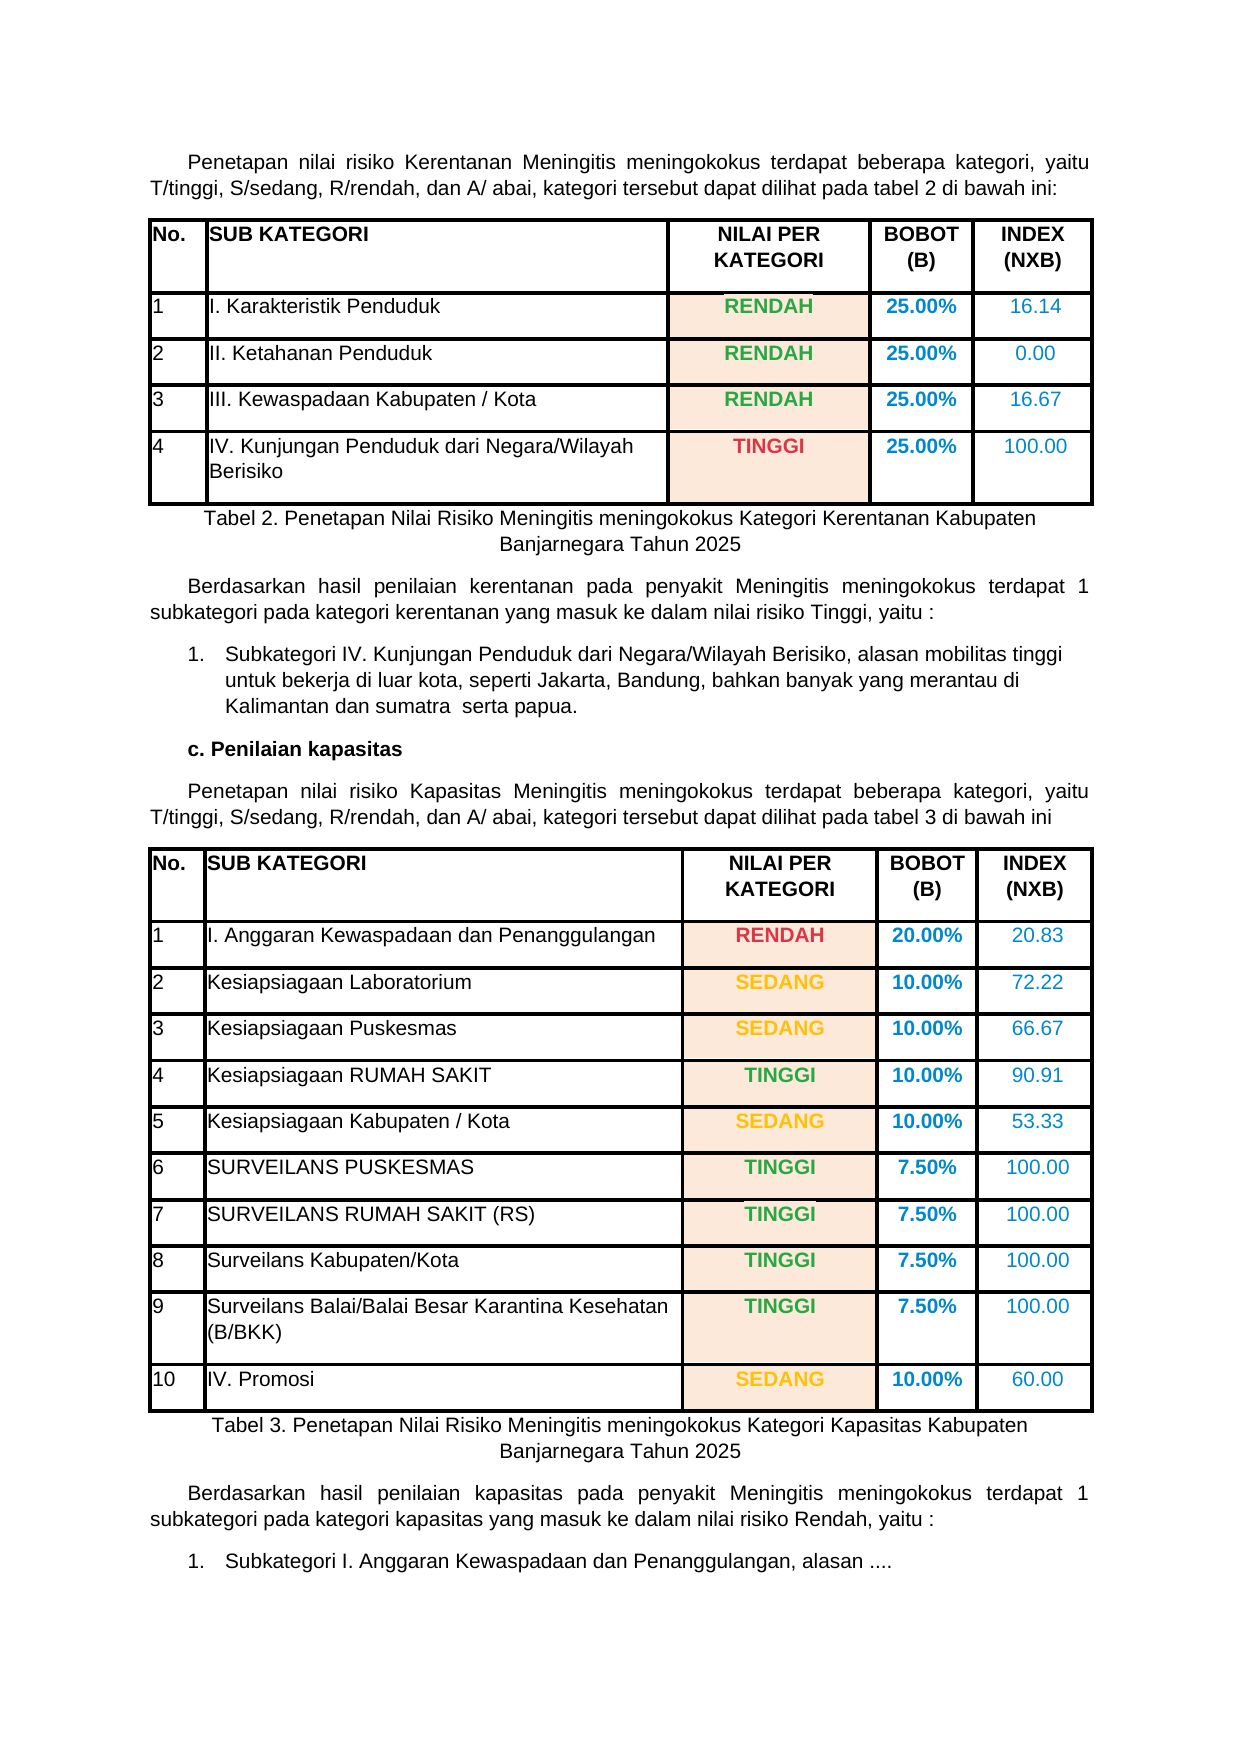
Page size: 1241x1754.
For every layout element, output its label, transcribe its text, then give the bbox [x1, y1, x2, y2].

table_cell TINGGI [684, 1202, 875, 1244]
table_cell IV. Kunjungan Penduduk dari Negara/Wilayah Berisiko [209, 433, 666, 502]
table_cell Surveilans Balai/Balai Besar Karantina Kesehatan (B/BKK) [207, 1294, 681, 1362]
table_cell III. Kewaspadaan Kabupaten / Kota [209, 387, 666, 429]
text Berdasarkan hasil penilaian kapasitas pada penyakit Meningitis meningokokus terdapat 1 subkategori pada kategori kapasitas yang masuk ke dalam nilai risiko Rendah, yaitu : [150, 1481, 1090, 1531]
table_cell 100.00 [979, 1294, 1090, 1362]
table_cell TINGGI [684, 1248, 875, 1290]
table_cell 0.00 [975, 341, 1090, 383]
table_cell 72.22 [979, 970, 1090, 1012]
text Penetapan nilai risiko Kapasitas Meningitis meningokokus terdapat beberapa kategori, yaitu T/tinggi, S/sedang, R/rendah, dan A/ abai, kategori tersebut dapat dilihat pada tabel 3 di bawah ini [150, 779, 1090, 829]
table_cell II. Ketahanan Penduduk [209, 341, 666, 383]
table_cell RENDAH [670, 295, 868, 337]
table_cell I. Karakteristik Penduduk [209, 295, 666, 337]
table_cell RENDAH [670, 341, 868, 383]
table_cell 10.00% [879, 1109, 975, 1151]
table_cell RENDAH [670, 387, 868, 429]
table_cell SURVEILANS PUSKESMAS [207, 1155, 681, 1198]
table_cell 60.00 [979, 1366, 1090, 1409]
table_cell 10.00% [879, 1366, 975, 1409]
table_cell 25.00% [872, 433, 971, 502]
table_cell 1 [152, 923, 203, 966]
table_cell SURVEILANS RUMAH SAKIT (RS) [207, 1202, 681, 1244]
table_cell 10.00% [879, 1062, 975, 1105]
table_header No. [152, 222, 205, 291]
table_cell I. Anggaran Kewaspadaan dan Penanggulangan [207, 923, 681, 966]
table_cell 25.00% [872, 295, 971, 337]
text c. Penilaian kapasitas [150, 736, 1090, 760]
table_cell 5 [152, 1109, 203, 1151]
table_cell 10.00% [879, 1016, 975, 1058]
table_cell Kesiapsiagaan RUMAH SAKIT [207, 1062, 681, 1105]
text Tabel 3. Penetapan Nilai Risiko Meningitis meningokokus Kategori Kapasitas Kabupaten Banjarnegara Tahun 2025 [150, 1413, 1090, 1462]
table_cell 100.00 [979, 1202, 1090, 1244]
table_cell 2 [152, 341, 205, 383]
table_header No. [152, 851, 203, 919]
text Penetapan nilai risiko Kerentanan Meningitis meningokokus terdapat beberapa kategori, yaitu T/tinggi, S/sedang, R/rendah, dan A/ abai, kategori tersebut dapat dilihat pada tabel 2 di bawah ini: [150, 150, 1090, 200]
table_cell Kesiapsiagaan Laboratorium [207, 970, 681, 1012]
table_cell 7.50% [879, 1202, 975, 1244]
table_cell 100.00 [979, 1155, 1090, 1198]
table_header INDEX (NXB) [979, 851, 1090, 919]
list Subkategori IV. Kunjungan Penduduk dari Negara/Wilayah Berisiko, alasan mobilitas tinggi untuk bekerja di luar kota, seperti Jakarta, Bandung, bahkan banyak yang merantau di Kalimantan dan sumatra serta papua. [187, 642, 1090, 718]
table_cell 7 [152, 1202, 203, 1244]
table_cell 3 [152, 387, 205, 429]
table_cell 8 [152, 1248, 203, 1290]
table_cell RENDAH [684, 923, 875, 966]
table_cell 53.33 [979, 1109, 1090, 1151]
text Tabel 2. Penetapan Nilai Risiko Meningitis meningokokus Kategori Kerentanan Kabupaten Banjarnegara Tahun 2025 [150, 506, 1090, 555]
table_header SUB KATEGORI [209, 222, 666, 291]
table_cell 4 [152, 433, 205, 502]
table_cell 6 [152, 1155, 203, 1198]
table_cell 100.00 [979, 1248, 1090, 1290]
table_cell 2 [152, 970, 203, 1012]
table_cell 25.00% [872, 341, 971, 383]
table_cell 100.00 [975, 433, 1090, 502]
table_cell 10 [152, 1366, 203, 1409]
table_cell 16.67 [975, 387, 1090, 429]
table_cell 90.91 [979, 1062, 1090, 1105]
table_cell 66.67 [979, 1016, 1090, 1058]
table_cell 7.50% [879, 1155, 975, 1198]
table_cell TINGGI [684, 1294, 875, 1362]
table_cell TINGGI [684, 1062, 875, 1105]
table_header BOBOT (B) [879, 851, 975, 919]
table_cell 1 [152, 295, 205, 337]
table_cell IV. Promosi [207, 1366, 681, 1409]
table_header SUB KATEGORI [207, 851, 681, 919]
table_cell SEDANG [684, 970, 875, 1012]
table_cell SEDANG [684, 1109, 875, 1151]
list Subkategori I. Anggaran Kewaspadaan dan Penanggulangan, alasan .... [187, 1549, 1090, 1573]
table_cell Kesiapsiagaan Puskesmas [207, 1016, 681, 1058]
table_header NILAI PER KATEGORI [670, 222, 868, 291]
table_cell 16.14 [975, 295, 1090, 337]
table_cell 4 [152, 1062, 203, 1105]
table_cell 3 [152, 1016, 203, 1058]
table_cell Kesiapsiagaan Kabupaten / Kota [207, 1109, 681, 1151]
table_cell SEDANG [684, 1366, 875, 1409]
table_cell 10.00% [879, 970, 975, 1012]
table_cell TINGGI [670, 433, 868, 502]
table_header BOBOT (B) [872, 222, 971, 291]
table_cell 25.00% [872, 387, 971, 429]
table_header NILAI PER KATEGORI [684, 851, 875, 919]
table_cell Surveilans Kabupaten/Kota [207, 1248, 681, 1290]
table_cell 9 [152, 1294, 203, 1362]
text Berdasarkan hasil penilaian kerentanan pada penyakit Meningitis meningokokus terdapat 1 subkategori pada kategori kerentanan yang masuk ke dalam nilai risiko Tinggi, yaitu : [150, 574, 1090, 624]
table_cell SEDANG [684, 1016, 875, 1058]
table_cell 7.50% [879, 1294, 975, 1362]
table_cell 7.50% [879, 1248, 975, 1290]
table_cell TINGGI [684, 1155, 875, 1198]
table_header INDEX (NXB) [975, 222, 1090, 291]
table_cell 20.83 [979, 923, 1090, 966]
table_cell 20.00% [879, 923, 975, 966]
